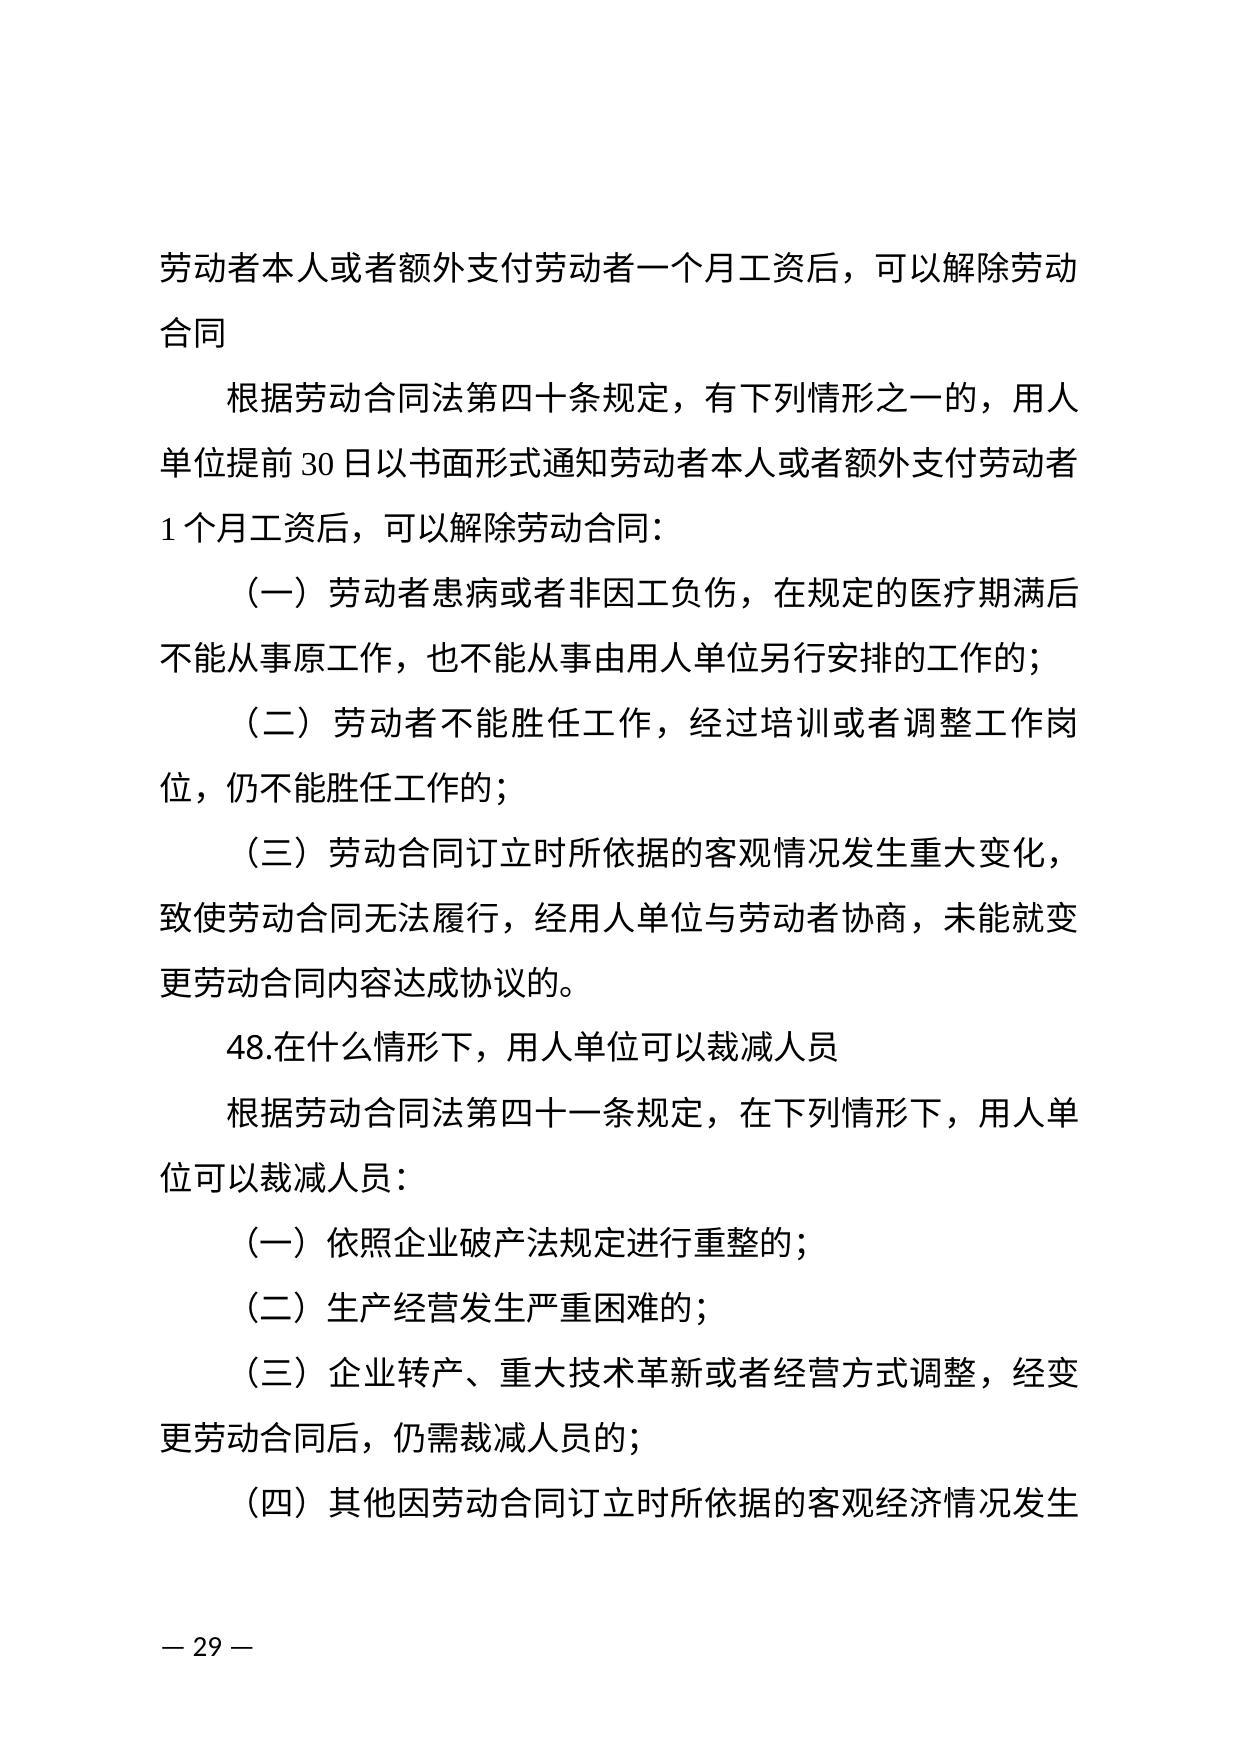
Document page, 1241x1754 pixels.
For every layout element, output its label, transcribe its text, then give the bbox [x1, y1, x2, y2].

list （二）劳动者不能胜任工作，经过培训或者调整工作岗位，仍不能胜任工作的； [159, 688, 1081, 818]
list （一）劳动者患病或者非因工负伤，在规定的医疗期满后不能从事原工作，也不能从事由用人单位另行安排的工作的； [159, 558, 1081, 688]
text 48.在什么情形下，用人单位可以裁减人员 [159, 1013, 1081, 1078]
list （三）企业转产、重大技术革新或者经营方式调整，经变更劳动合同后，仍需裁减人员的； [159, 1338, 1081, 1468]
list （二）生产经营发生严重困难的； [159, 1273, 1081, 1338]
text 根据劳动合同法第四十条规定，有下列情形之一的，用人单位提前30日以书面形式通知劳动者本人或者额外支付劳动者1个月工资后，可以解除劳动合同： [159, 363, 1081, 558]
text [159, 233, 1081, 363]
list （三）劳动合同订立时所依据的客观情况发生重大变化，致使劳动合同无法履行，经用人单位与劳动者协商，未能就变更劳动合同内容达成协议的。 [159, 818, 1081, 1013]
text 根据劳动合同法第四十一条规定，在下列情形下，用人单位可以裁减人员： [159, 1078, 1081, 1208]
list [159, 1468, 1081, 1533]
list （一）依照企业破产法规定进行重整的； [159, 1208, 1081, 1273]
